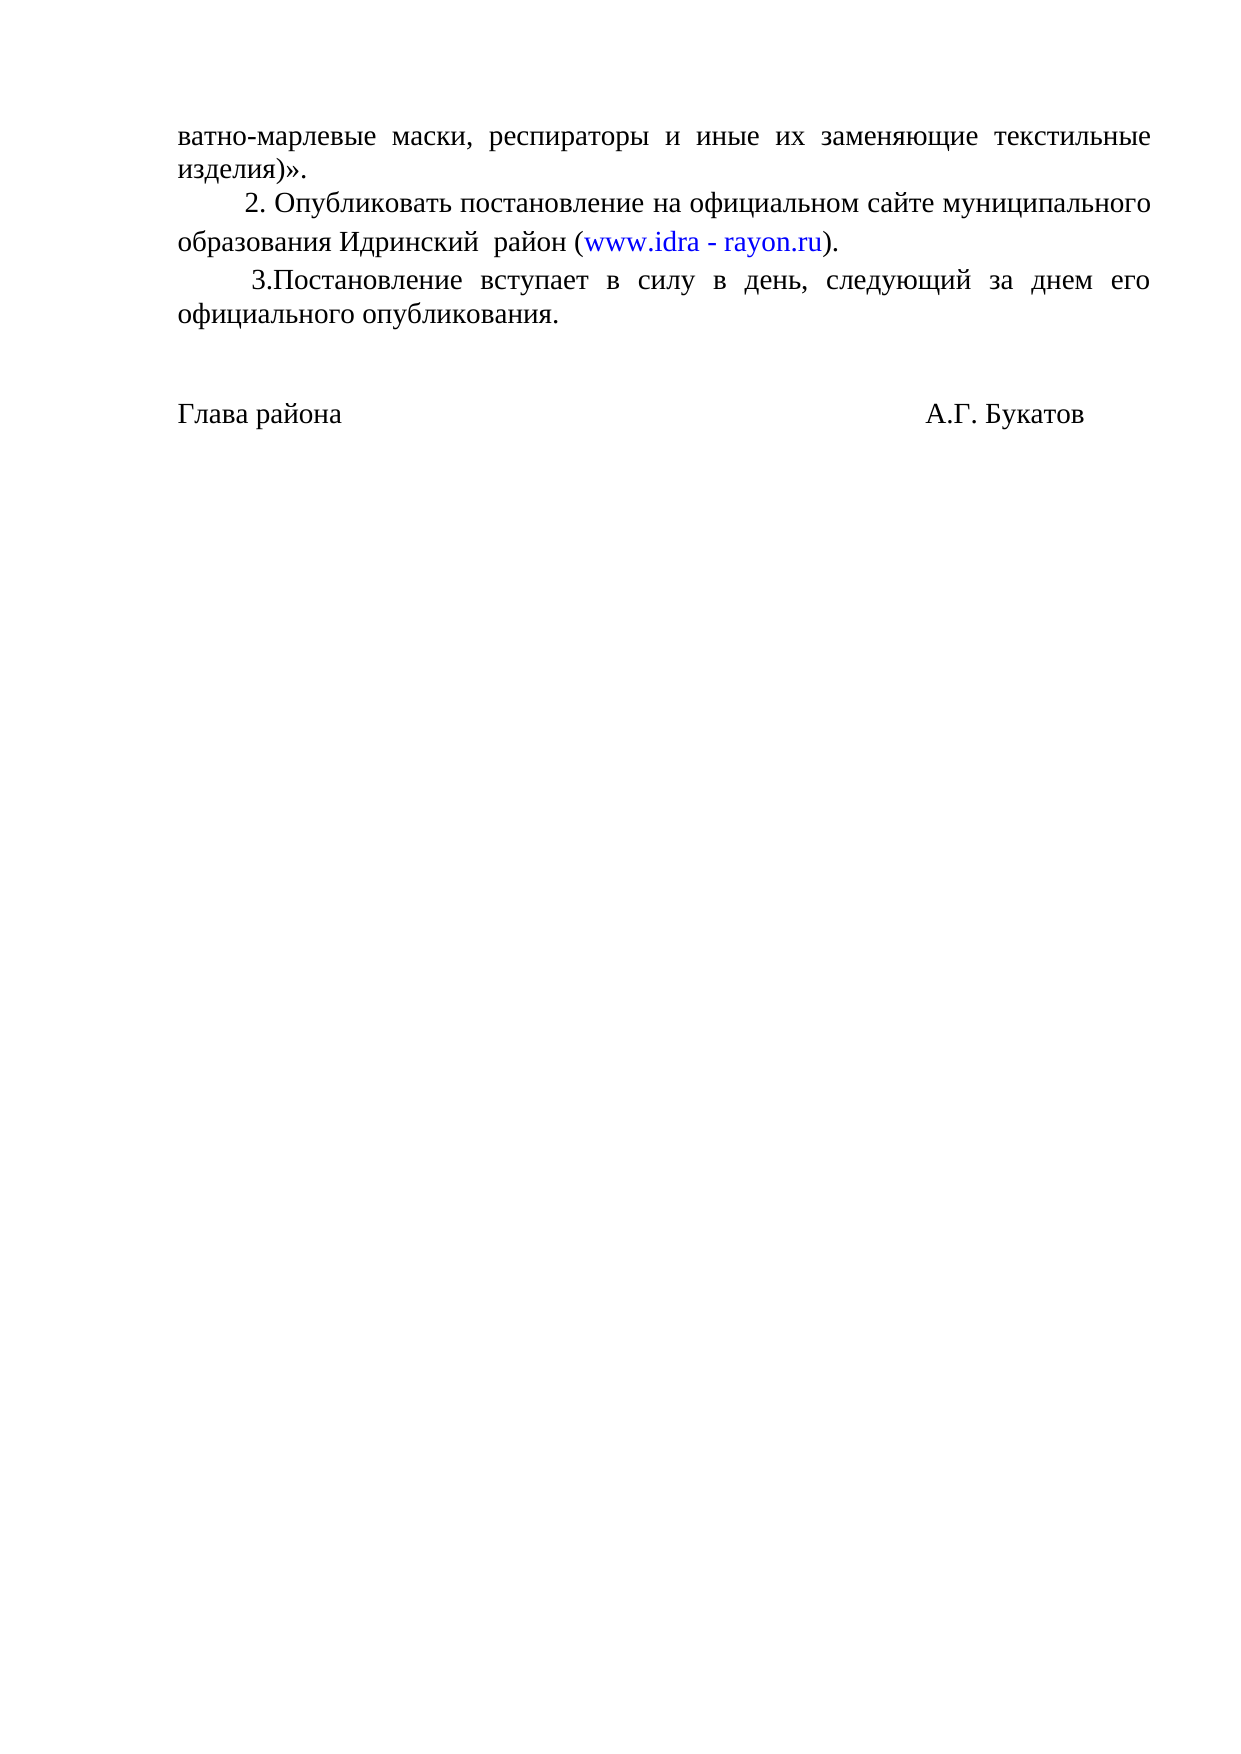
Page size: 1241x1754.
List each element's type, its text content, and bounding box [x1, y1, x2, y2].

text Глава района А.Г. Букатов [177, 396, 1152, 430]
text 2. Опубликовать постановление на официальном сайте муниципального образования Идринский район (www.idra - rayon.ru). [177, 185, 1152, 257]
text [177, 118, 1152, 185]
text 3.Постановление вступает в силу в день, следующий за днем его официального опубликования. [177, 262, 1152, 329]
